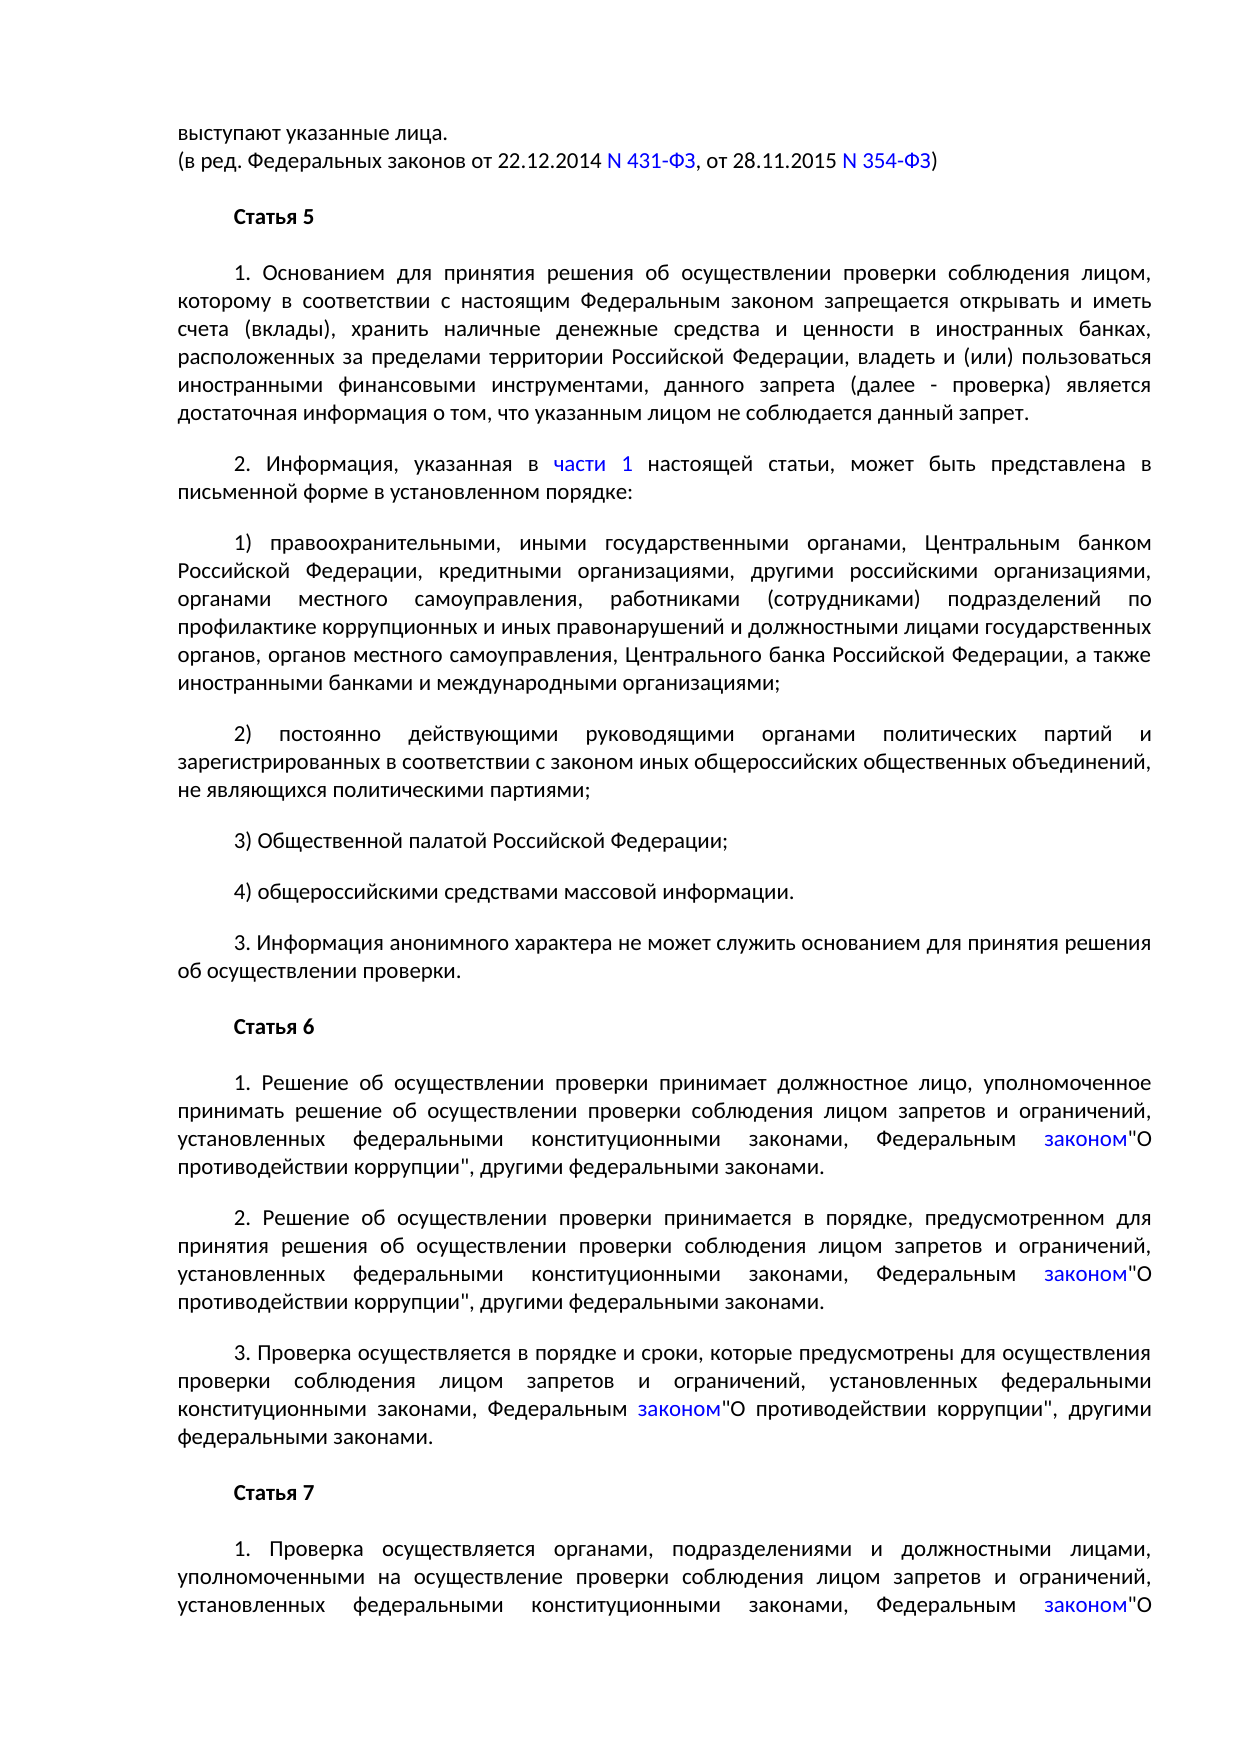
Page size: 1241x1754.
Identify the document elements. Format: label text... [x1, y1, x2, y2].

text 3. Информация анонимного характера не может служить основанием для принятия решения об осуществлении проверки. [177, 928, 1152, 984]
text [177, 1534, 1152, 1618]
text (в ред. Федеральных законов от 22.12.2014 N 431-ФЗ, от 28.11.2015 N 354-ФЗ) [177, 146, 1152, 174]
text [177, 118, 1152, 146]
title Статья 5 [177, 202, 1152, 230]
title Статья 7 [177, 1478, 1152, 1506]
text 1. Основанием для принятия решения об осуществлении проверки соблюдения лицом, которому в соответствии с настоящим Федеральным законом запрещается открывать и иметь счета (вклады), хранить наличные денежные средства и ценности в иностранных банках, расположенных за пределами территории Российской Федерации, владеть и (или) пользоваться иностранными финансовыми инструментами, данного запрета (далее - проверка) является достаточная информация о том, что указанным лицом не соблюдается данный запрет. [177, 258, 1152, 426]
text 2. Решение об осуществлении проверки принимается в порядке, предусмотренном для принятия решения об осуществлении проверки соблюдения лицом запретов и ограничений, установленных федеральными конституционными законами, Федеральным законом"О противодействии коррупции", другими федеральными законами. [177, 1203, 1152, 1315]
text 1) правоохранительными, иными государственными органами, Центральным банком Российской Федерации, кредитными организациями, другими российскими организациями, органами местного самоуправления, работниками (сотрудниками) подразделений по профилактике коррупционных и иных правонарушений и должностными лицами государственных органов, органов местного самоуправления, Центрального банка Российской Федерации, а также иностранными банками и международными организациями; [177, 528, 1152, 696]
text 2) постоянно действующими руководящими органами политических партий и зарегистрированных в соответствии с законом иных общероссийских общественных объединений, не являющихся политическими партиями; [177, 719, 1152, 803]
text 1. Решение об осуществлении проверки принимает должностное лицо, уполномоченное принимать решение об осуществлении проверки соблюдения лицом запретов и ограничений, установленных федеральными конституционными законами, Федеральным законом"О противодействии коррупции", другими федеральными законами. [177, 1068, 1152, 1180]
text 3) Общественной палатой Российской Федерации; [177, 826, 1152, 854]
text 2. Информация, указанная в части 1 настоящей статьи, может быть представлена в письменной форме в установленном порядке: [177, 449, 1152, 505]
text 3. Проверка осуществляется в порядке и сроки, которые предусмотрены для осуществления проверки соблюдения лицом запретов и ограничений, установленных федеральными конституционными законами, Федеральным законом"О противодействии коррупции", другими федеральными законами. [177, 1338, 1152, 1450]
title Статья 6 [177, 1012, 1152, 1040]
text 4) общероссийскими средствами массовой информации. [177, 877, 1152, 905]
